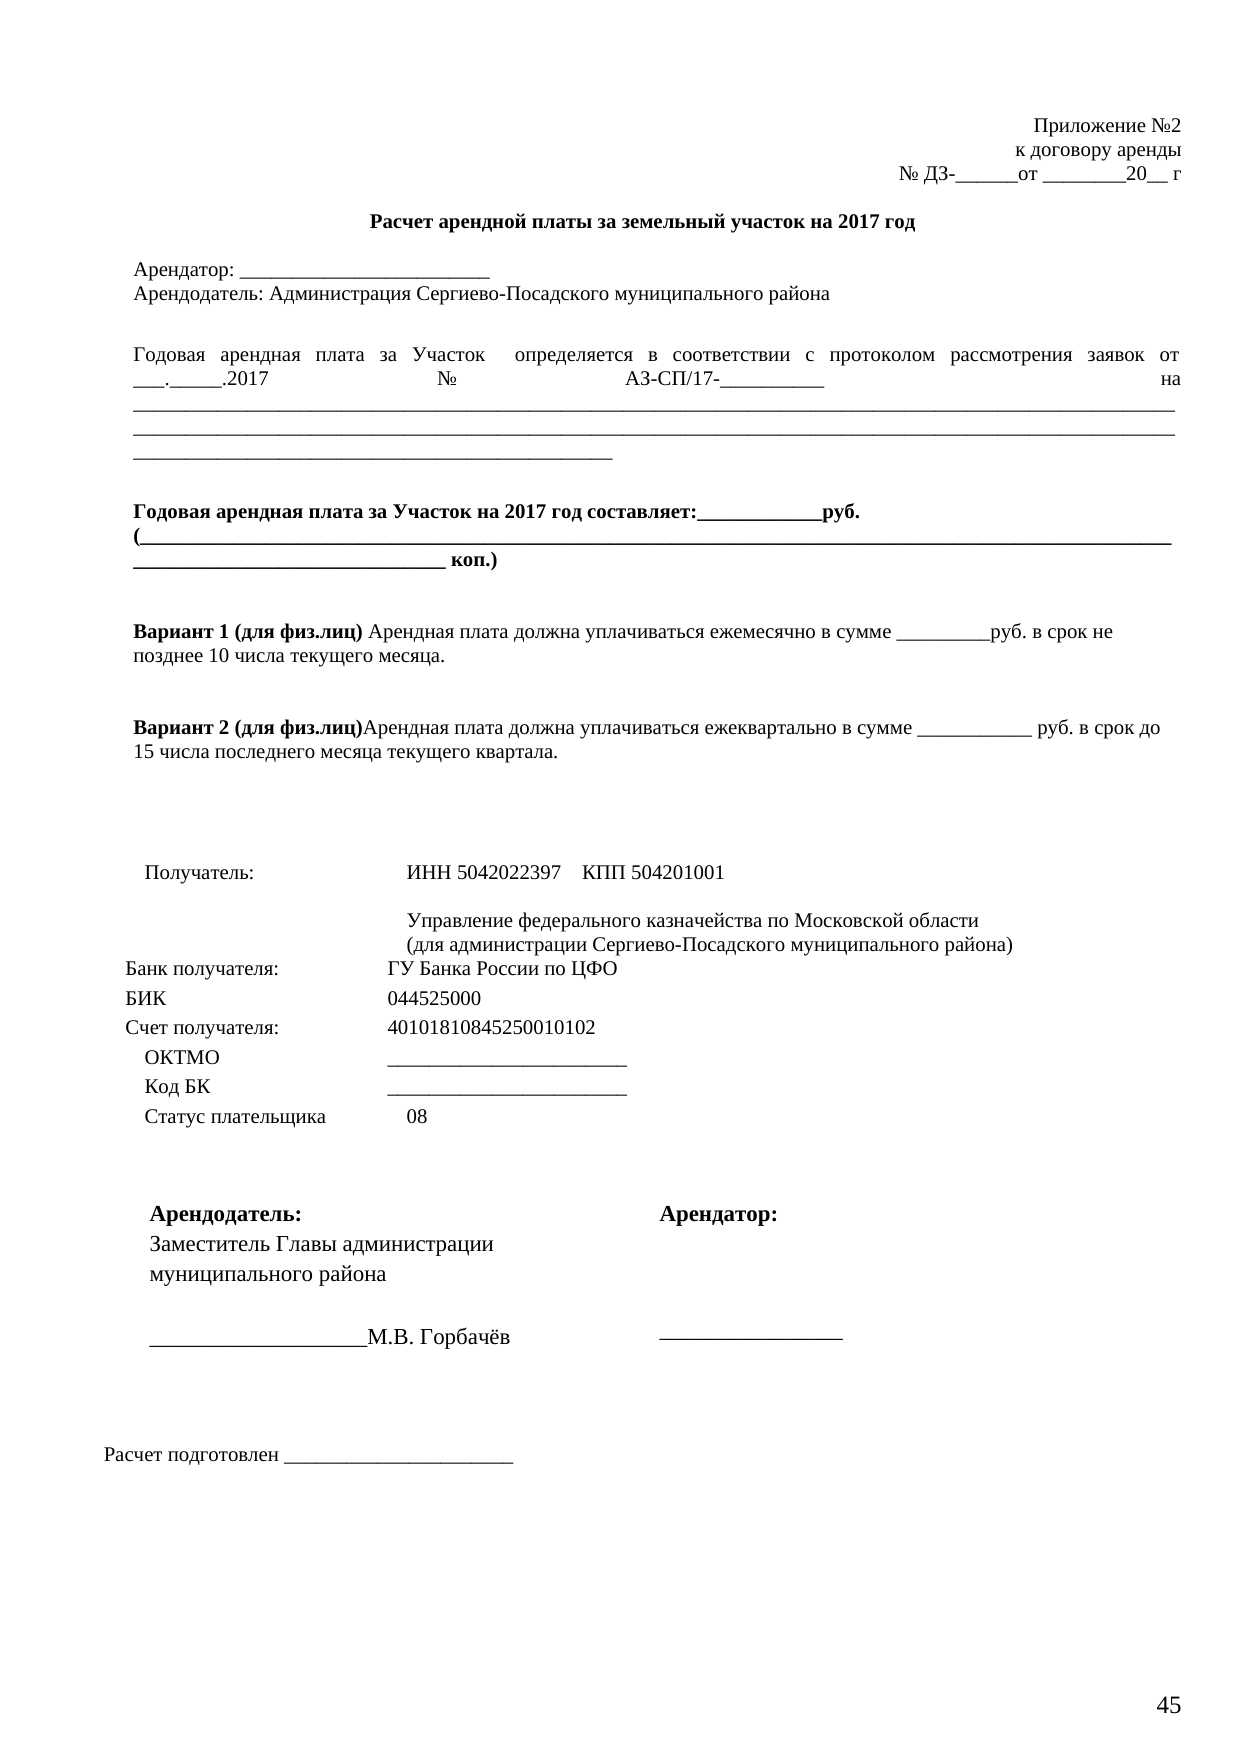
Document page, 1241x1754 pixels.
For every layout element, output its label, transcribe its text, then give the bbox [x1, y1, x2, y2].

table_cell Счет получателя: [104, 1015, 366, 1044]
text Вариант 2 (для физ.лиц)Арендная плата должна уплачиваться ежеквартально в сумме ___________ руб. в срок до 15 числа последнего месяца текущего квартала. [133, 715, 1181, 763]
table_cell ОКТМО [104, 1045, 366, 1074]
table_header Арендатор: ________________ [637, 1200, 1146, 1442]
table_cell _______________________ [366, 1074, 1119, 1104]
text Арендатор: ________________________ [133, 257, 1181, 281]
text Вариант 1 (для физ.лиц) Арендная плата должна уплачиваться ежемесячно в сумме _________руб. в срок не позднее 10 числа текущего месяца. [133, 619, 1181, 667]
table_cell _______________________ [366, 1045, 1119, 1074]
text Расчет арендной платы за земельный участок на 2017 год [103, 209, 1181, 233]
text к договору аренды [724, 137, 1181, 161]
table_cell Статус плательщика [104, 1104, 366, 1133]
table_cell 40101810845250010102 [366, 1015, 1119, 1044]
text Приложение №2 [724, 113, 1181, 137]
table_cell Код БК [104, 1074, 366, 1104]
table_cell 044525000 [366, 985, 1119, 1015]
text № ДЗ-______от ________20__ г [724, 161, 1181, 185]
text Годовая арендная плата за Участок на 2017 год составляет:____________руб.(_________________________________________________________________________________________________________________________________ коп.) [133, 499, 1181, 571]
text Расчет подготовлен ______________________ [103, 1326, 1181, 1466]
table_header Получатель: [104, 860, 366, 956]
table_cell БИК [104, 985, 366, 1015]
table_cell Банк получателя: [104, 956, 366, 985]
text Арендодатель: Администрация Сергиево-Посадского муниципального района [133, 281, 1181, 305]
table_header ИНН 5042022397 КПП 504201001 Управление федерального казначейства по Московской области (для администрации Сергиево-Посадского муниципального района) [366, 860, 1119, 956]
table_header Арендодатель: Заместитель Главы администрации муниципального района ___________________М.В. Горбачёв [138, 1200, 637, 1442]
text Годовая арендная плата за Участок определяется в соответствии с протоколом рассмотрения заявок от ___._____.2017 № АЗ-СП/17-__________ на ______________________________________________________________________________________________________________________________________________________________________________________________________________________________________________________ [133, 342, 1181, 462]
table_cell 08 [366, 1104, 1119, 1133]
table_cell ГУ Банка России по ЦФО [366, 956, 1119, 985]
